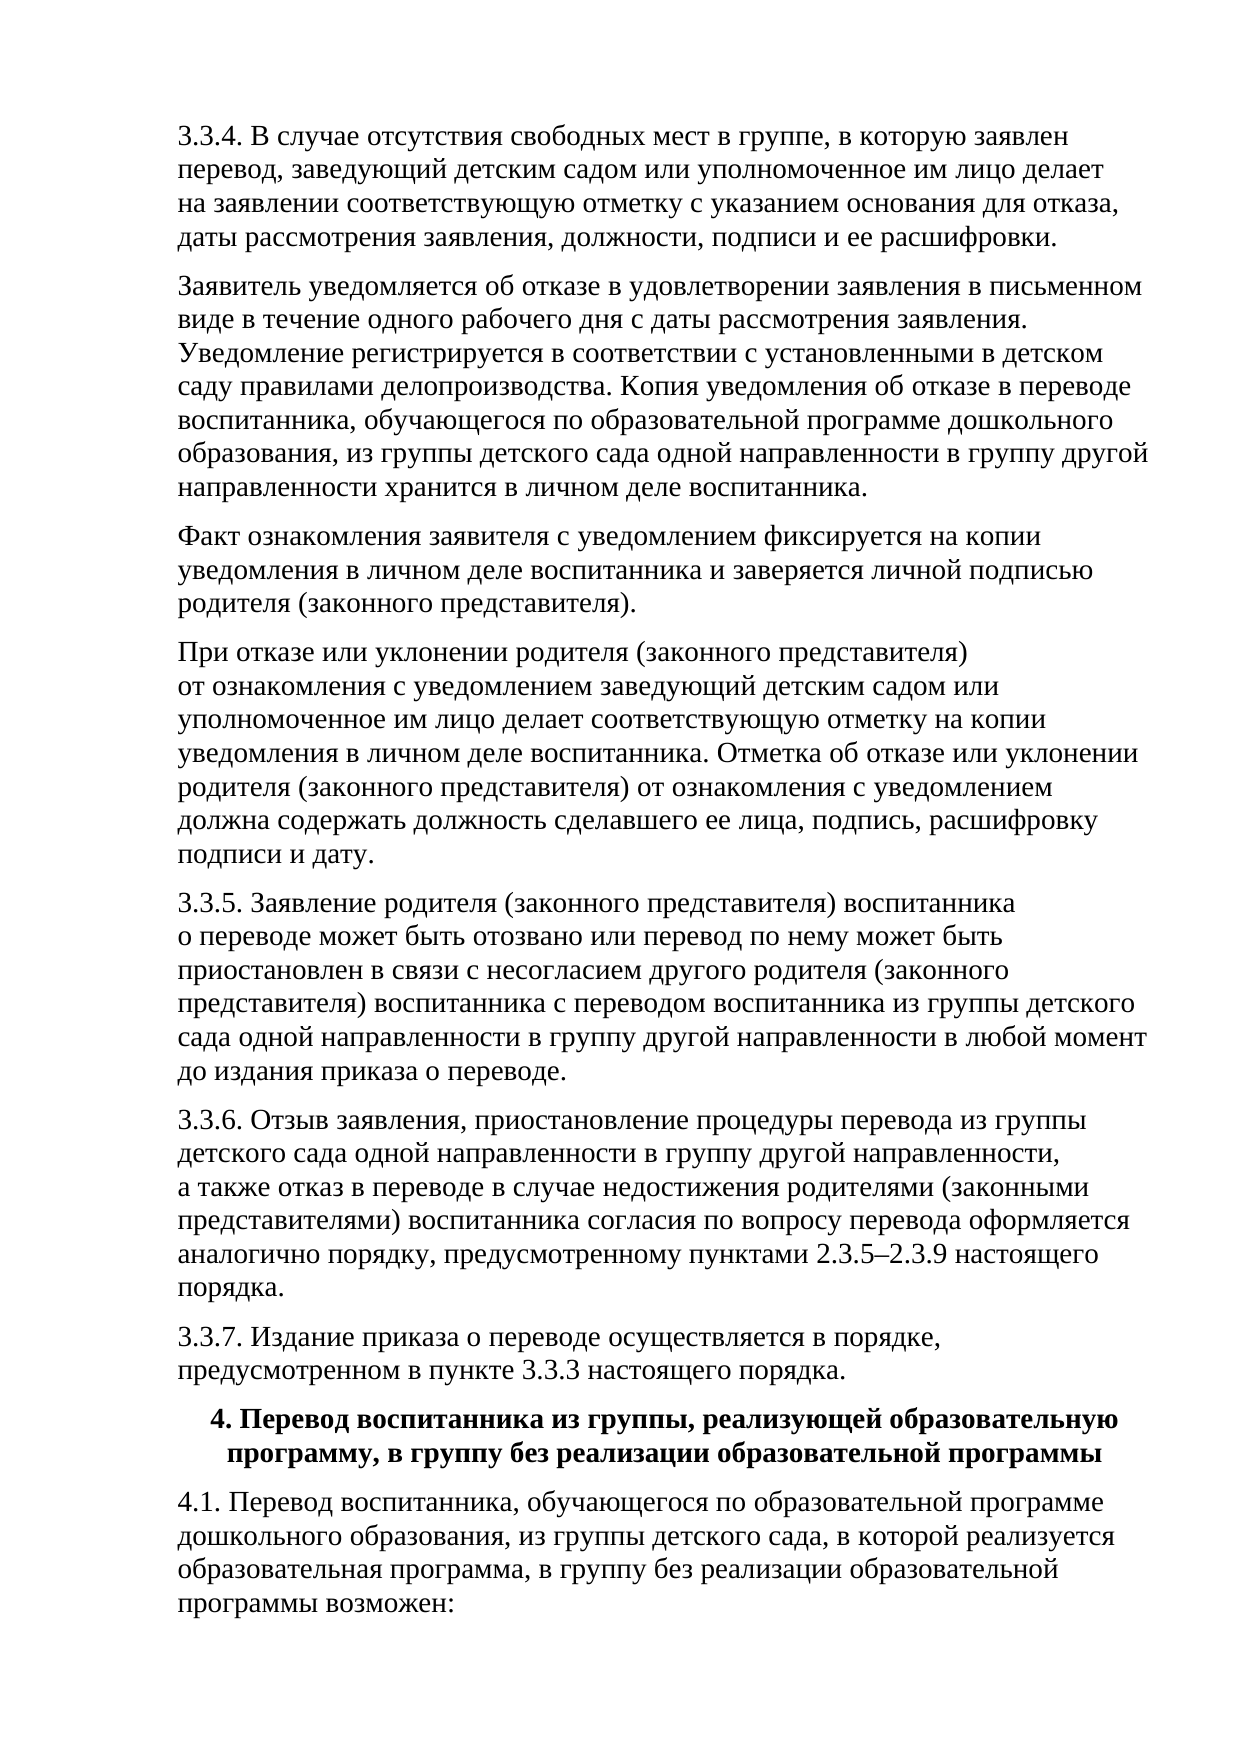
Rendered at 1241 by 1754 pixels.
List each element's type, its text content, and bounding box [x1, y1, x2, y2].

text Заявитель уведомляется об отказе в удовлетворении заявления в письменном виде в течение одного рабочего дня с даты рассмотрения заявления. Уведомление регистрируется в соответствии с установленными в детском саду правилами делопроизводства. Копия уведомления об отказе в переводе воспитанника, обучающегося по образовательной программе дошкольного образования, из группы детского сада одной направленности в группу другой направленности хранится в личном деле воспитанника. [177, 268, 1152, 503]
text 3.3.4. В случае отсутствия свободных мест в группе, в которую заявлен перевод, заведующий детским садом или уполномоченное им лицо делает на заявлении соответствующую отметку с указанием основания для отказа, даты рассмотрения заявления, должности, подписи и ее расшифровки. [177, 118, 1152, 252]
text 3.3.6. Отзыв заявления, приостановление процедуры перевода из группы детского сада одной направленности в группу другой направленности, а также отказ в переводе в случае недостижения родителями (законными представителями) воспитанника согласия по вопросу перевода оформляется аналогично порядку, предусмотренному пунктами 2.3.5–2.3.9 настоящего порядка. [177, 1102, 1152, 1303]
text Факт ознакомления заявителя с уведомлением фиксируется на копии уведомления в личном деле воспитанника и заверяется личной подписью родителя (законного представителя). [177, 518, 1152, 619]
text 4. Перевод воспитанника из группы, реализующей образовательную программу, в группу без реализации образовательной программы [177, 1401, 1152, 1468]
text При отказе или уклонении родителя (законного представителя) от ознакомления с уведомлением заведующий детским садом или уполномоченное им лицо делает соответствующую отметку на копии уведомления в личном деле воспитанника. Отметка об отказе или уклонении родителя (законного представителя) от ознакомления с уведомлением должна содержать должность сделавшего ее лица, подпись, расшифровку подписи и дату. [177, 634, 1152, 869]
text 3.3.5. Заявление родителя (законного представителя) воспитанника о переводе может быть отозвано или перевод по нему может быть приостановлен в связи с несогласием другого родителя (законного представителя) воспитанника с переводом воспитанника из группы детского сада одной направленности в группу другой направленности в любой момент до издания приказа о переводе. [177, 885, 1152, 1086]
text 3.3.7. Издание приказа о переводе осуществляется в порядке, предусмотренном в пункте 3.3.3 настоящего порядка. [177, 1319, 1152, 1386]
text 4.1. Перевод воспитанника, обучающегося по образовательной программе дошкольного образования, из группы детского сада, в которой реализуется образовательная программа, в группу без реализации образовательной программы возможен: [177, 1484, 1152, 1618]
